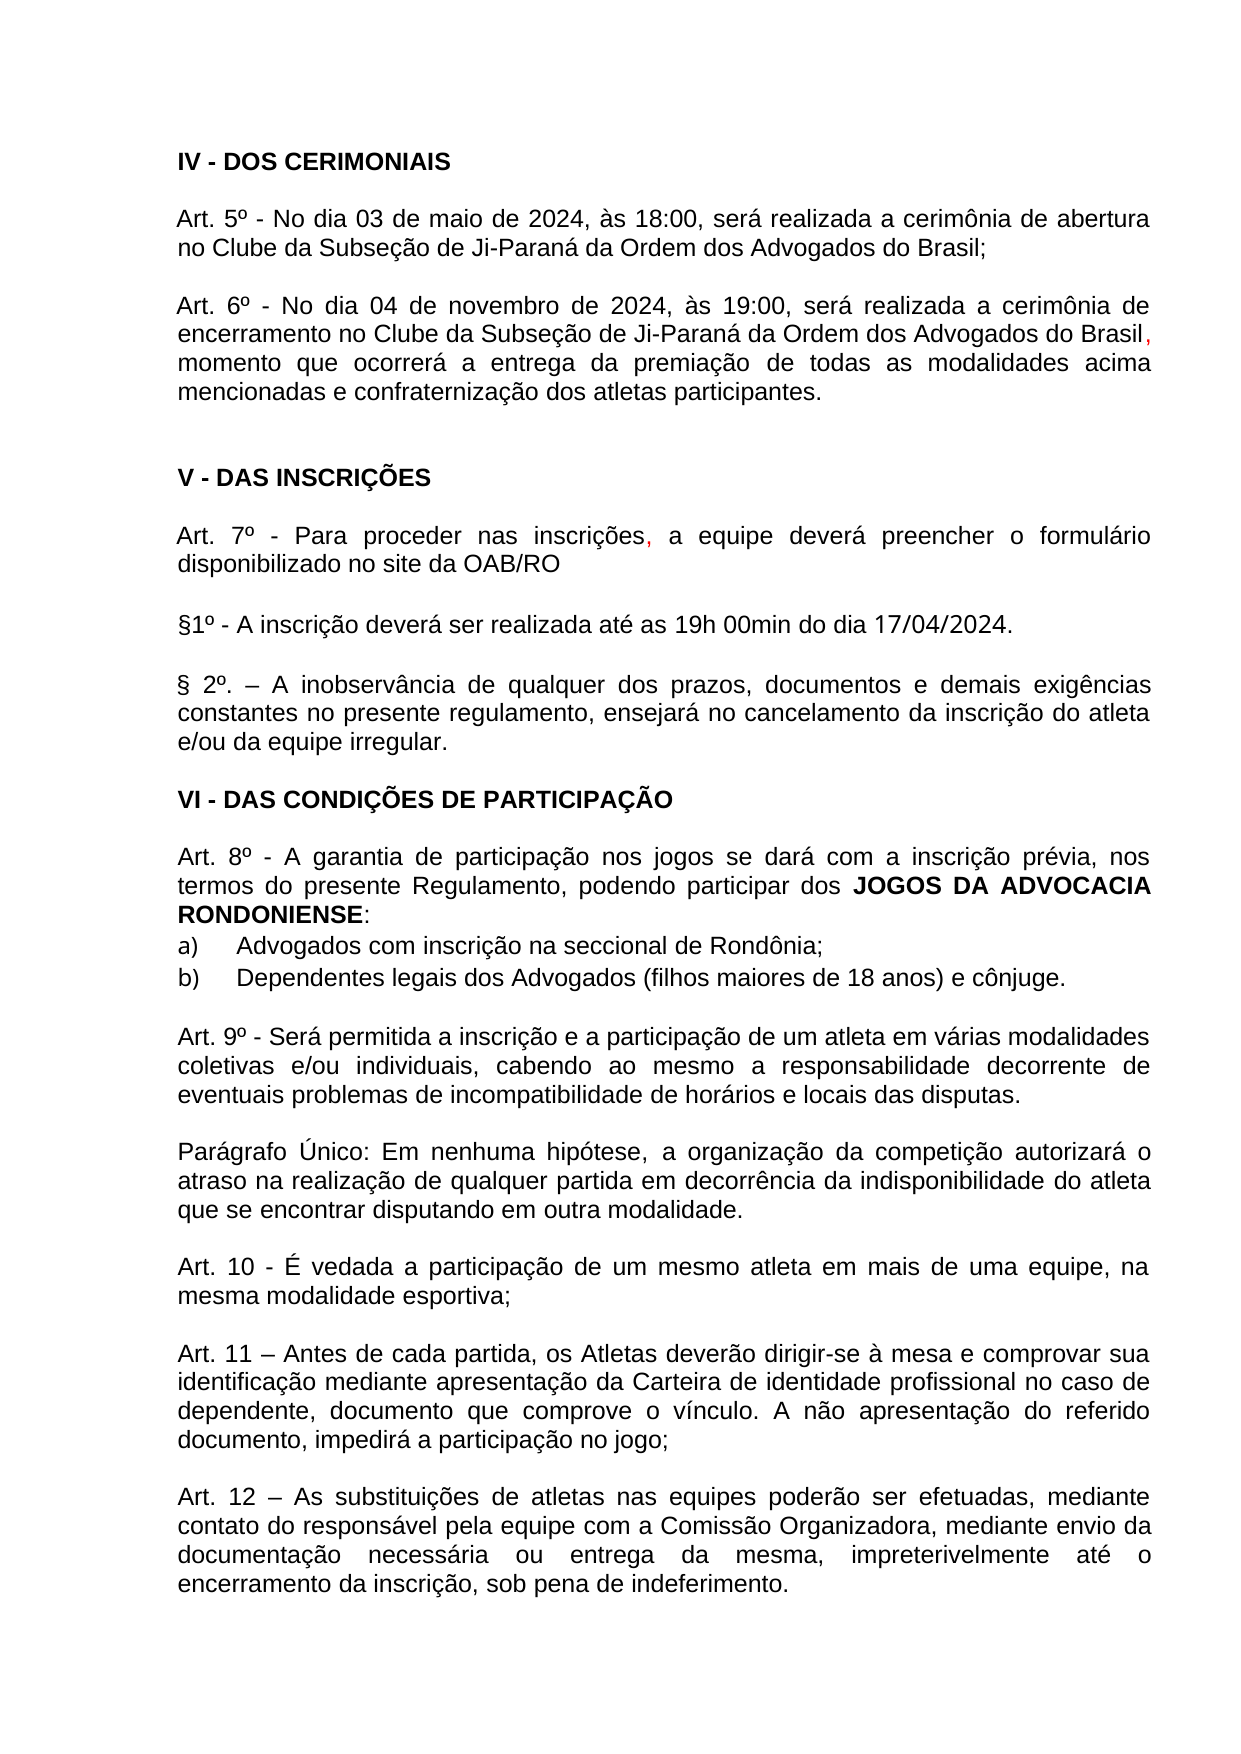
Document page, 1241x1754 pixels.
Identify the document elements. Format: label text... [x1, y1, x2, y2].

text Art. 6º - No dia 04 de novembro de 2024, às 19:00, será realizada a cerimônia de encerramento no Clube da Subseção de Ji-Paraná da Ordem dos Advogados do Brasil, momento que ocorrerá a entrega da premiação de todas as modalidades acima mencionadas e confraternização dos atletas participantes. [176, 291, 1152, 406]
text Art. 7º - Para proceder nas inscrições, a equipe deverá preencher o formulário disponibilizado no site da OAB/RO [176, 521, 1152, 578]
text Art. 11 – Antes de cada partida, os Atletas deverão dirigir-se à mesa e comprovar sua identificação mediante apresentação da Carteira de identidade profissional no caso de dependente, documento que comprove o vínculo. A não apresentação do referido documento, impedirá a participação no jogo; [177, 1339, 1152, 1454]
text § 2º. – A inobservância de qualquer dos prazos, documentos e demais exigências constantes no presente regulamento, ensejará no cancelamento da inscrição do atleta e/ou da equipe irregular. [176, 670, 1152, 756]
text Art. 12 – As substituições de atletas nas equipes poderão ser efetuadas, mediante contato do responsável pela equipe com a Comissão Organizadora, mediante envio da documentação necessária ou entrega da mesma, impreterivelmente até o encerramento da inscrição, sob pena de indeferimento. [177, 1482, 1152, 1597]
text Art. 10 - É vedada a participação de um mesmo atleta em mais de uma equipe, na mesma modalidade esportiva; [177, 1252, 1152, 1310]
text Art. 5º - No dia 03 de maio de 2024, às 18:00, será realizada a cerimônia de abertura no Clube da Subseção de Ji-Paraná da Ordem dos Advogados do Brasil; [176, 204, 1152, 262]
subtitle Art. 8º - A garantia de participação nos jogos se dará com a inscrição prévia, nos termos do presente Regulamento, podendo participar dos JOGOS DA ADVOCACIA RONDONIENSE: [177, 842, 1152, 928]
text Art. 9º - Será permitida a inscrição e a participação de um atleta em várias modalidades coletivas e/ou individuais, cabendo ao mesmo a responsabilidade decorrente de eventuais problemas de incompatibilidade de horários e locais das disputas. [177, 1022, 1152, 1109]
subtitle V - DAS INSCRIÇÕES [177, 463, 1152, 492]
text §1º - A inscrição deverá ser realizada até as 19h 00min do dia 17/04/2024. [177, 607, 1152, 641]
subtitle VI - DAS CONDIÇÕES DE PARTICIPAÇÃO [177, 785, 1152, 813]
list Advogados com inscrição na seccional de Rondônia; [177, 928, 1152, 961]
text Parágrafo Único: Em nenhuma hipótese, a organização da competição autorizará o atraso na realização de qualquer partida em decorrência da indisponibilidade do atleta que se encontrar disputando em outra modalidade. [177, 1137, 1152, 1224]
subtitle IV - DOS CERIMONIAIS [177, 147, 1152, 176]
list Dependentes legais dos Advogados (filhos maiores de 18 anos) e cônjuge. [177, 961, 1152, 994]
